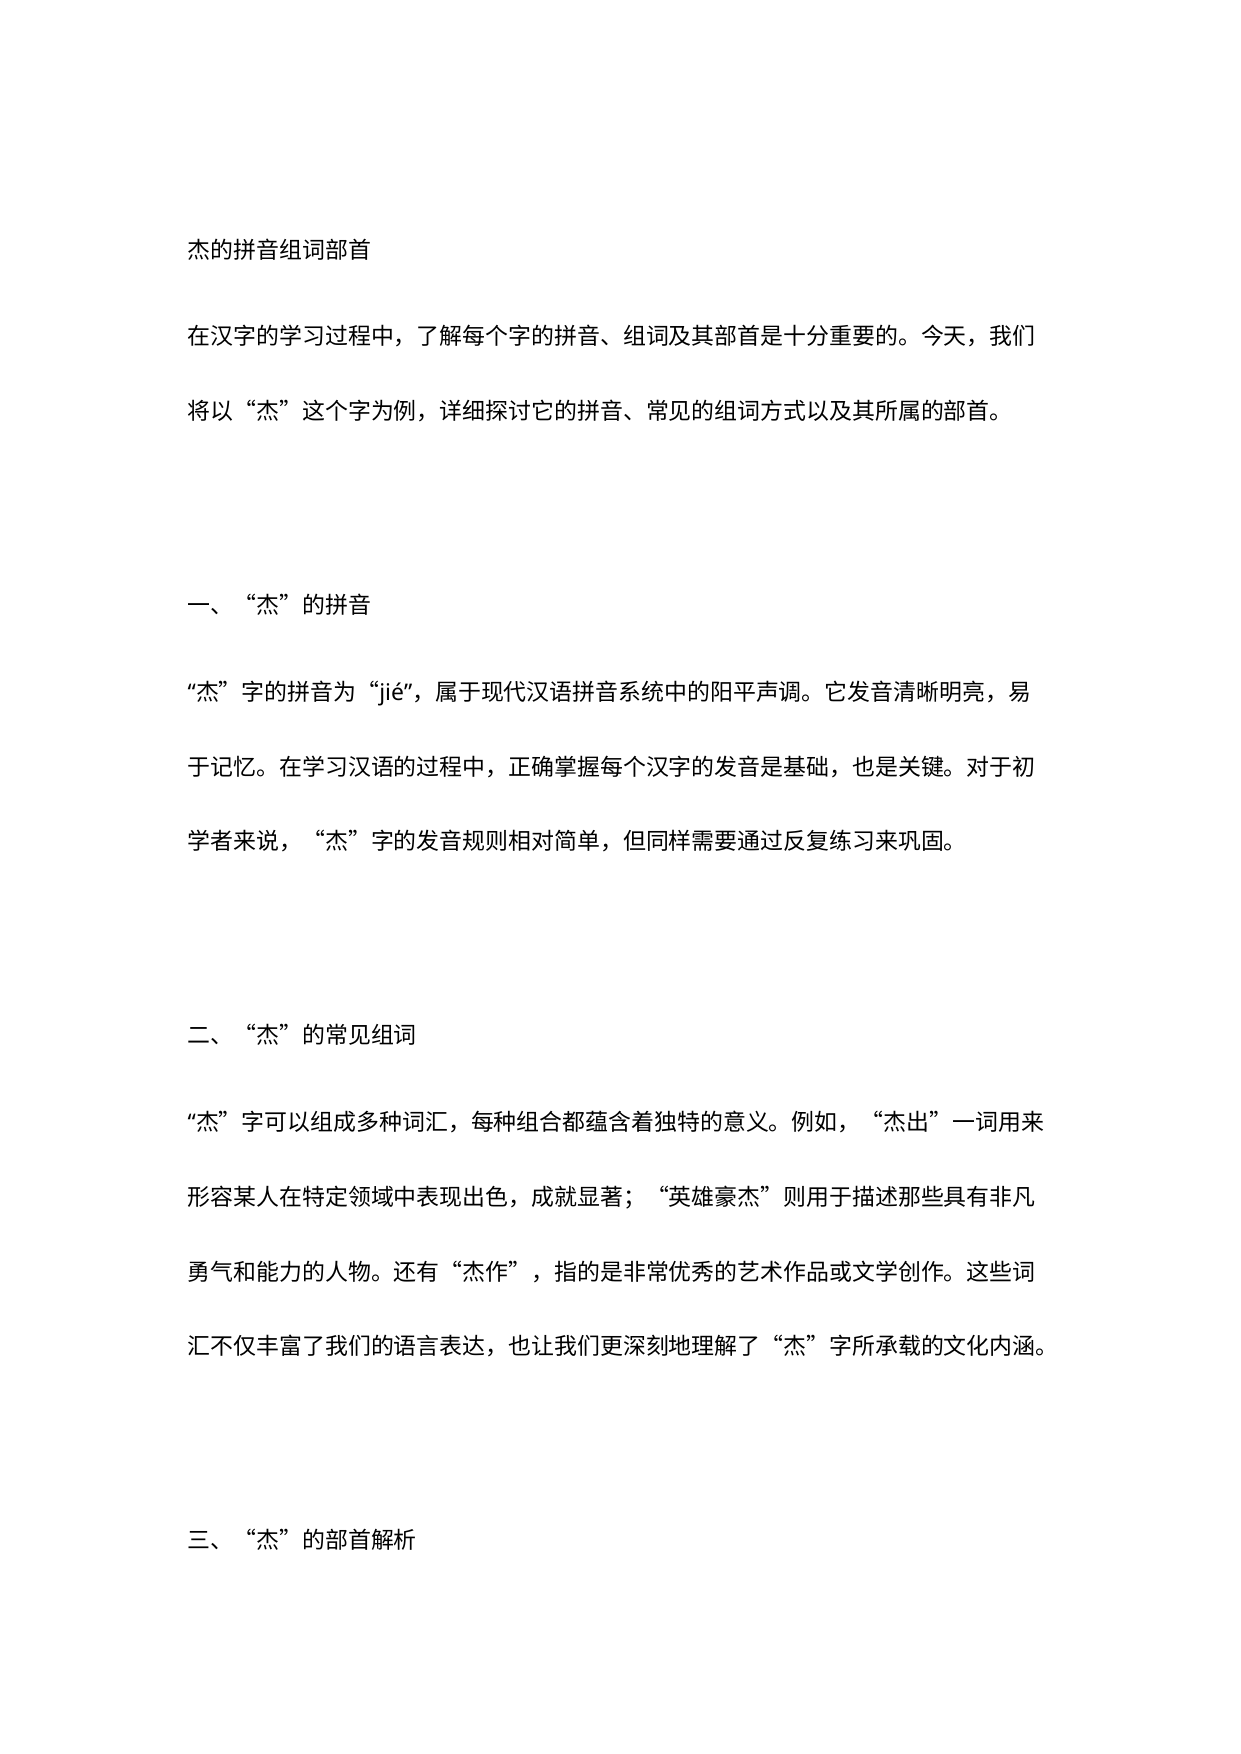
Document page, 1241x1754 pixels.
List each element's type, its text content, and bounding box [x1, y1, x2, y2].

text “杰”字的拼音为“jié”，属于现代汉语拼音系统中的阳平声调。它发音清晰明亮，易于记忆。在学习汉语的过程中，正确掌握每个汉字的发音是基础，也是关键。对于初学者来说，“杰”字的发音规则相对简单，但同样需要通过反复练习来巩固。 [187, 658, 1053, 872]
text 在汉字的学习过程中，了解每个字的拼音、组词及其部首是十分重要的。今天，我们将以“杰”这个字为例，详细探讨它的拼音、常见的组词方式以及其所属的部首。 [187, 302, 1053, 442]
text 杰的拼音组词部首 [187, 216, 1053, 281]
text “杰”字可以组成多种词汇，每种组合都蕴含着独特的意义。例如，“杰出”一词用来形容某人在特定领域中表现出色，成就显著；“英雄豪杰”则用于描述那些具有非凡勇气和能力的人物。还有“杰作”，指的是非常优秀的艺术作品或文学创作。这些词汇不仅丰富了我们的语言表达，也让我们更深刻地理解了“杰”字所承载的文化内涵。 [187, 1088, 1053, 1377]
text 一、“杰”的拼音 [187, 571, 1053, 636]
text 三、“杰”的部首解析 [187, 1506, 1053, 1571]
text 二、“杰”的常见组词 [187, 1002, 1053, 1067]
